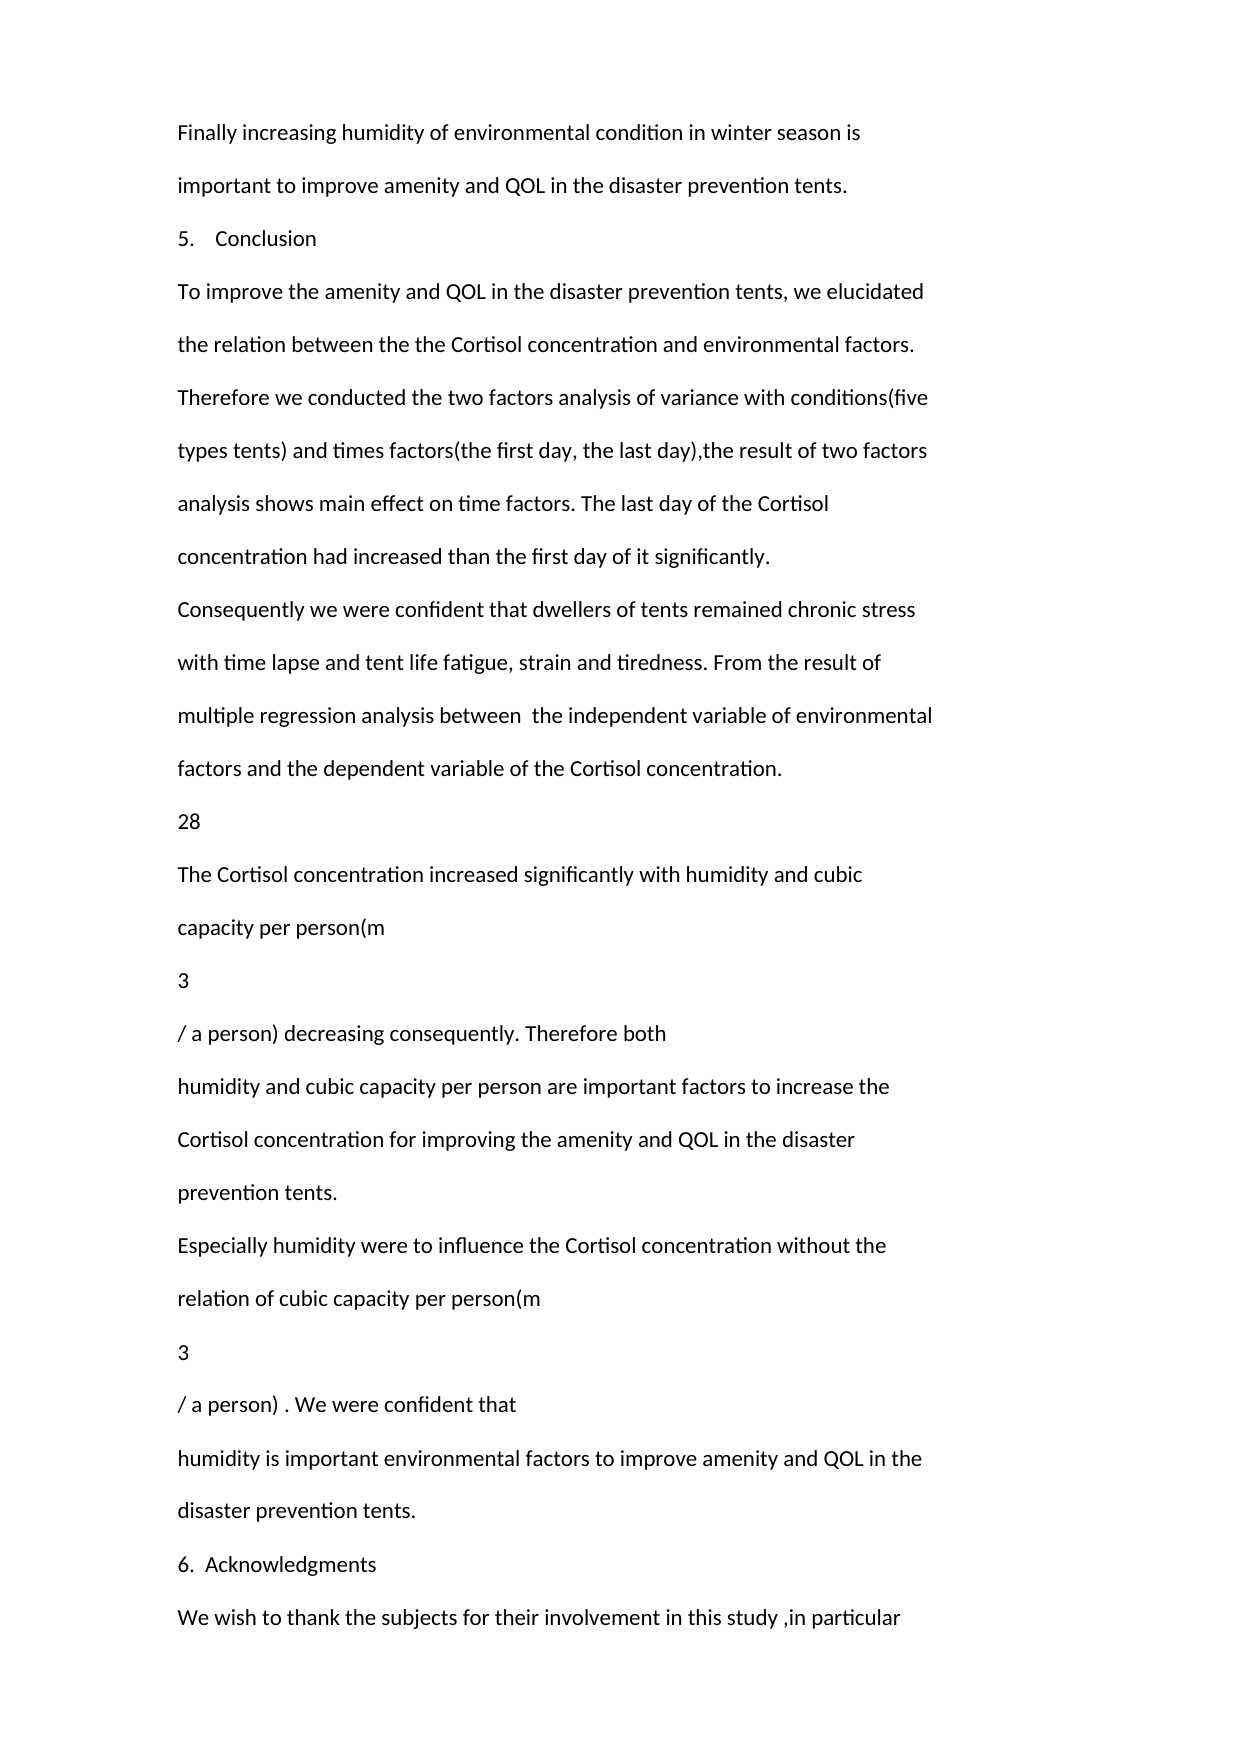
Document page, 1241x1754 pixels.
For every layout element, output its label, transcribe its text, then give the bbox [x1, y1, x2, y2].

text factors and the dependent variable of the Cortisol concentration. [177, 754, 1152, 782]
text disaster prevention tents. [177, 1497, 1152, 1525]
text 3 [177, 966, 1152, 994]
text types tents) and times factors(the first day, the last day),the result of two factors [177, 436, 1152, 464]
text 6. Acknowledgments [177, 1550, 1152, 1578]
text / a person) . We were confident that [177, 1391, 1152, 1419]
text 5. Conclusion [177, 224, 1152, 252]
text Cortisol concentration for improving the amenity and QOL in the disaster [177, 1126, 1152, 1153]
text relation of cubic capacity per person(m [177, 1284, 1152, 1313]
text Especially humidity were to influence the Cortisol concentration without the [177, 1232, 1152, 1259]
text humidity is important environmental factors to improve amenity and QOL in the [177, 1444, 1152, 1472]
text important to improve amenity and QOL in the disaster prevention tents. [177, 171, 1152, 199]
text analysis shows main effect on time factors. The last day of the Cortisol [177, 489, 1152, 517]
text / a person) decreasing consequently. Therefore both [177, 1019, 1152, 1047]
text multiple regression analysis between the independent variable of environmental [177, 701, 1152, 729]
text 3 [177, 1338, 1152, 1366]
text Consequently we were confident that dwellers of tents remained chronic stress [177, 595, 1152, 623]
text Finally increasing humidity of environmental condition in winter season is [177, 118, 1152, 146]
text To improve the amenity and QOL in the disaster prevention tents, we elucidated [177, 277, 1152, 305]
text We wish to thank the subjects for their involvement in this study ,in particular [177, 1603, 1152, 1631]
text capacity per person(m [177, 913, 1152, 941]
text the relation between the the Cortisol concentration and environmental factors. [177, 330, 1152, 358]
text prevention tents. [177, 1178, 1152, 1207]
text Therefore we conducted the two factors analysis of variance with conditions(five [177, 383, 1152, 411]
text humidity and cubic capacity per person are important factors to increase the [177, 1072, 1152, 1101]
text The Cortisol concentration increased significantly with humidity and cubic [177, 860, 1152, 888]
text concentration had increased than the first day of it significantly. [177, 542, 1152, 570]
text 28 [177, 807, 1152, 835]
text with time lapse and tent life fatigue, strain and tiredness. From the result of [177, 648, 1152, 676]
